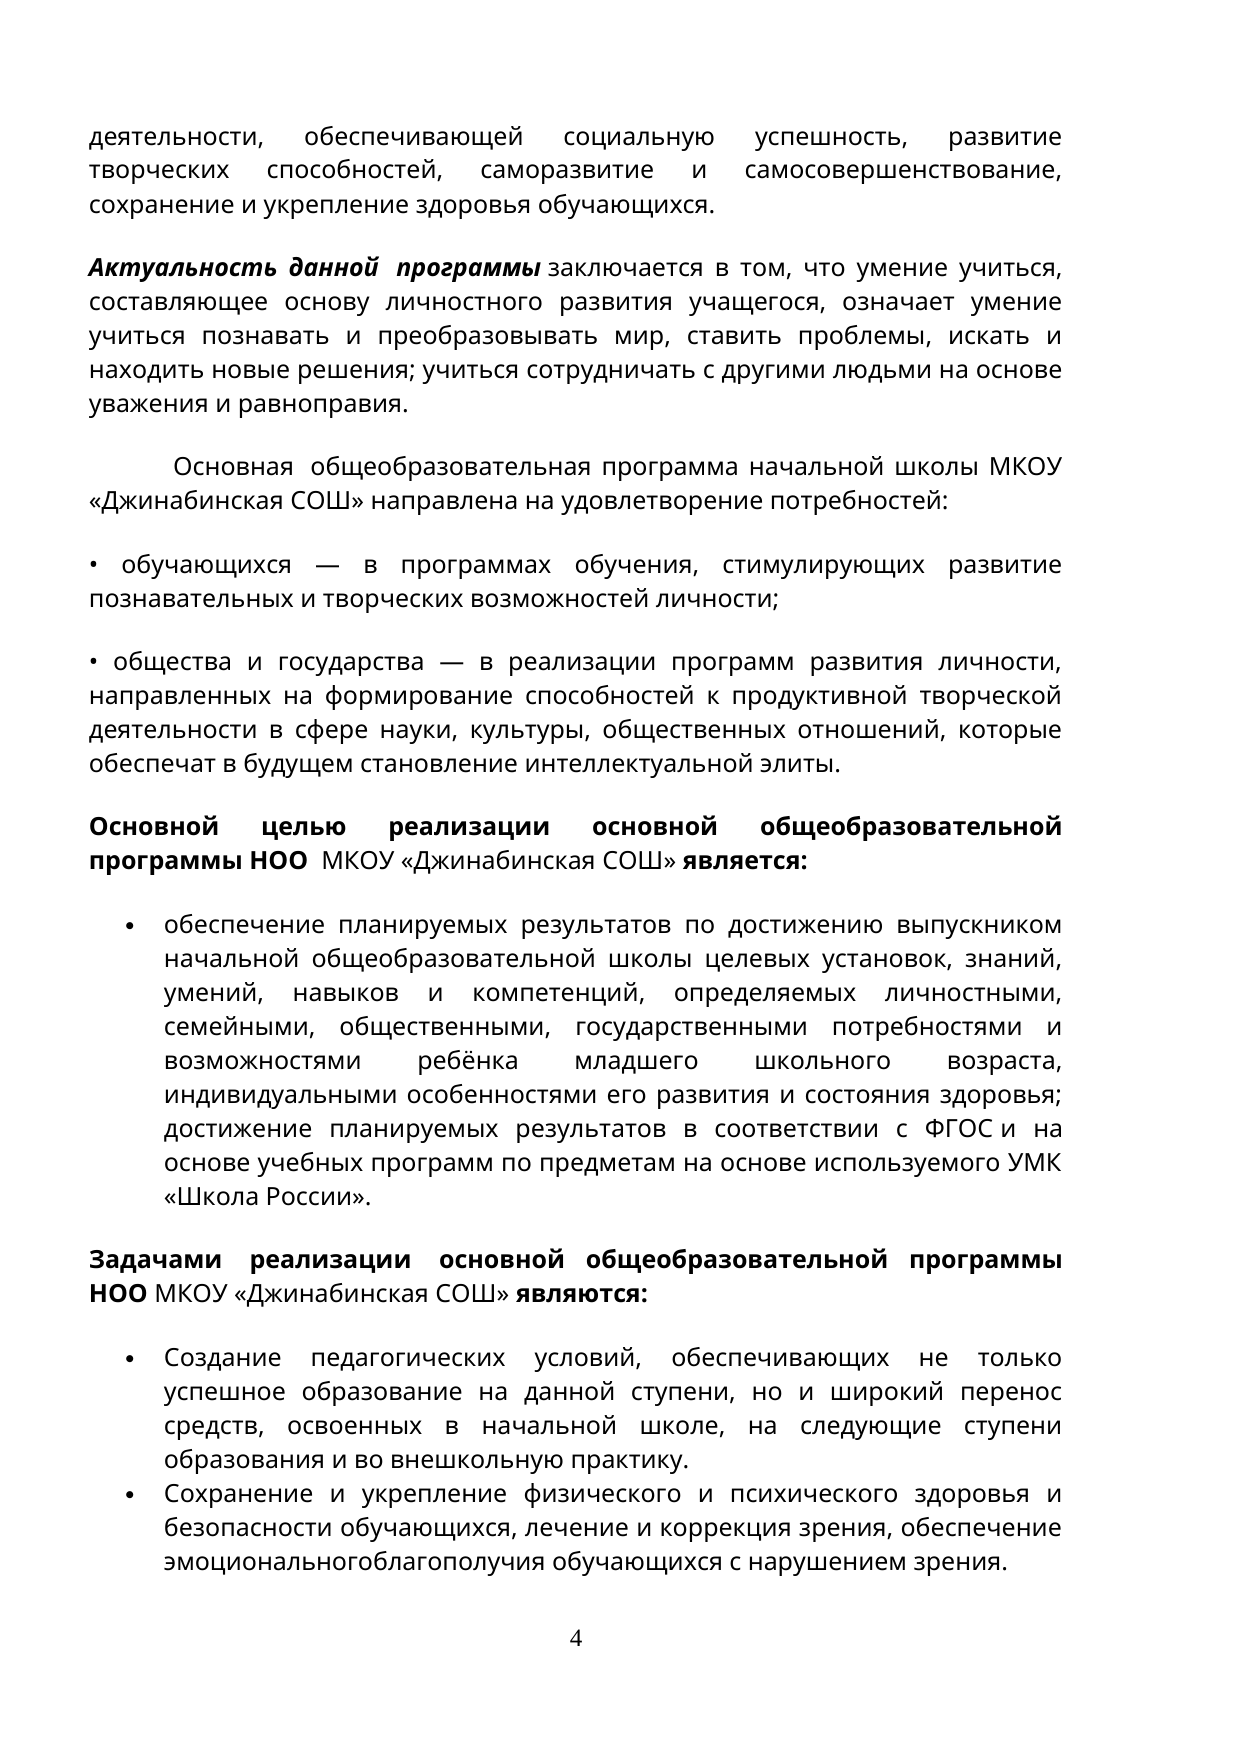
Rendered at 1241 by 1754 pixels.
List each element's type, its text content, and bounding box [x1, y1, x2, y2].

list Сохранение и укрепление физического и психического здоровья и безопасности обучающихся, лечение и коррекция зрения, обеспечение эмоциональногоблагополучия обучающихся с нарушением зрения. [126, 1476, 1063, 1578]
text Актуальность данной программы заключается в том, что умение учиться, составляющее основу личностного развития учащегося, означает умение учиться познавать и преобразовывать мир, ставить проблемы, искать и находить новые решения; учиться сотрудничать с другими людьми на основе уважения и равноправия. [89, 249, 1063, 420]
text Основная общеобразовательная программа начальной школы МКОУ «Джинабинская СОШ» направлена на удовлетворение потребностей: [89, 449, 1063, 517]
list обеспечение планируемых результатов по достижению выпускником начальной общеобразовательной школы целевых установок, знаний, умений, навыков и компетенций, определяемых личностными, семейными, общественными, государственными потребностями и возможностями ребёнка младшего школьного возраста, индивидуальными особенностями его развития и состояния здоровья; достижение планируемых результатов в соответствии с ФГОС и на основе учебных программ по предметам на основе используемого УМК «Школа России». [126, 906, 1063, 1213]
text Задачами реализации основной общеобразовательной программы НОО МКОУ «Джинабинская СОШ» являются: [89, 1242, 1063, 1310]
text Основной целью реализации основной общеобразовательной программы НОО МКОУ «Джинабинская СОШ» является: [89, 809, 1063, 877]
text • обучающихся — в программах обучения, стимулирующих развитие познавательных и творческих возможностей личности; [89, 546, 1063, 614]
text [89, 118, 1063, 220]
list Создание педагогических условий, обеспечивающих не только успешное образование на данной ступени, но и широкий перенос средств, освоенных в начальной школе, на следующие ступени образования и во внешкольную практику. [126, 1339, 1063, 1476]
text • общества и государства — в реализации программ развития личности, направленных на формирование способностей к продуктивной творческой деятельности в сфере науки, культуры, общественных отношений, которые обеспечат в будущем становление интеллектуальной элиты. [89, 643, 1063, 780]
